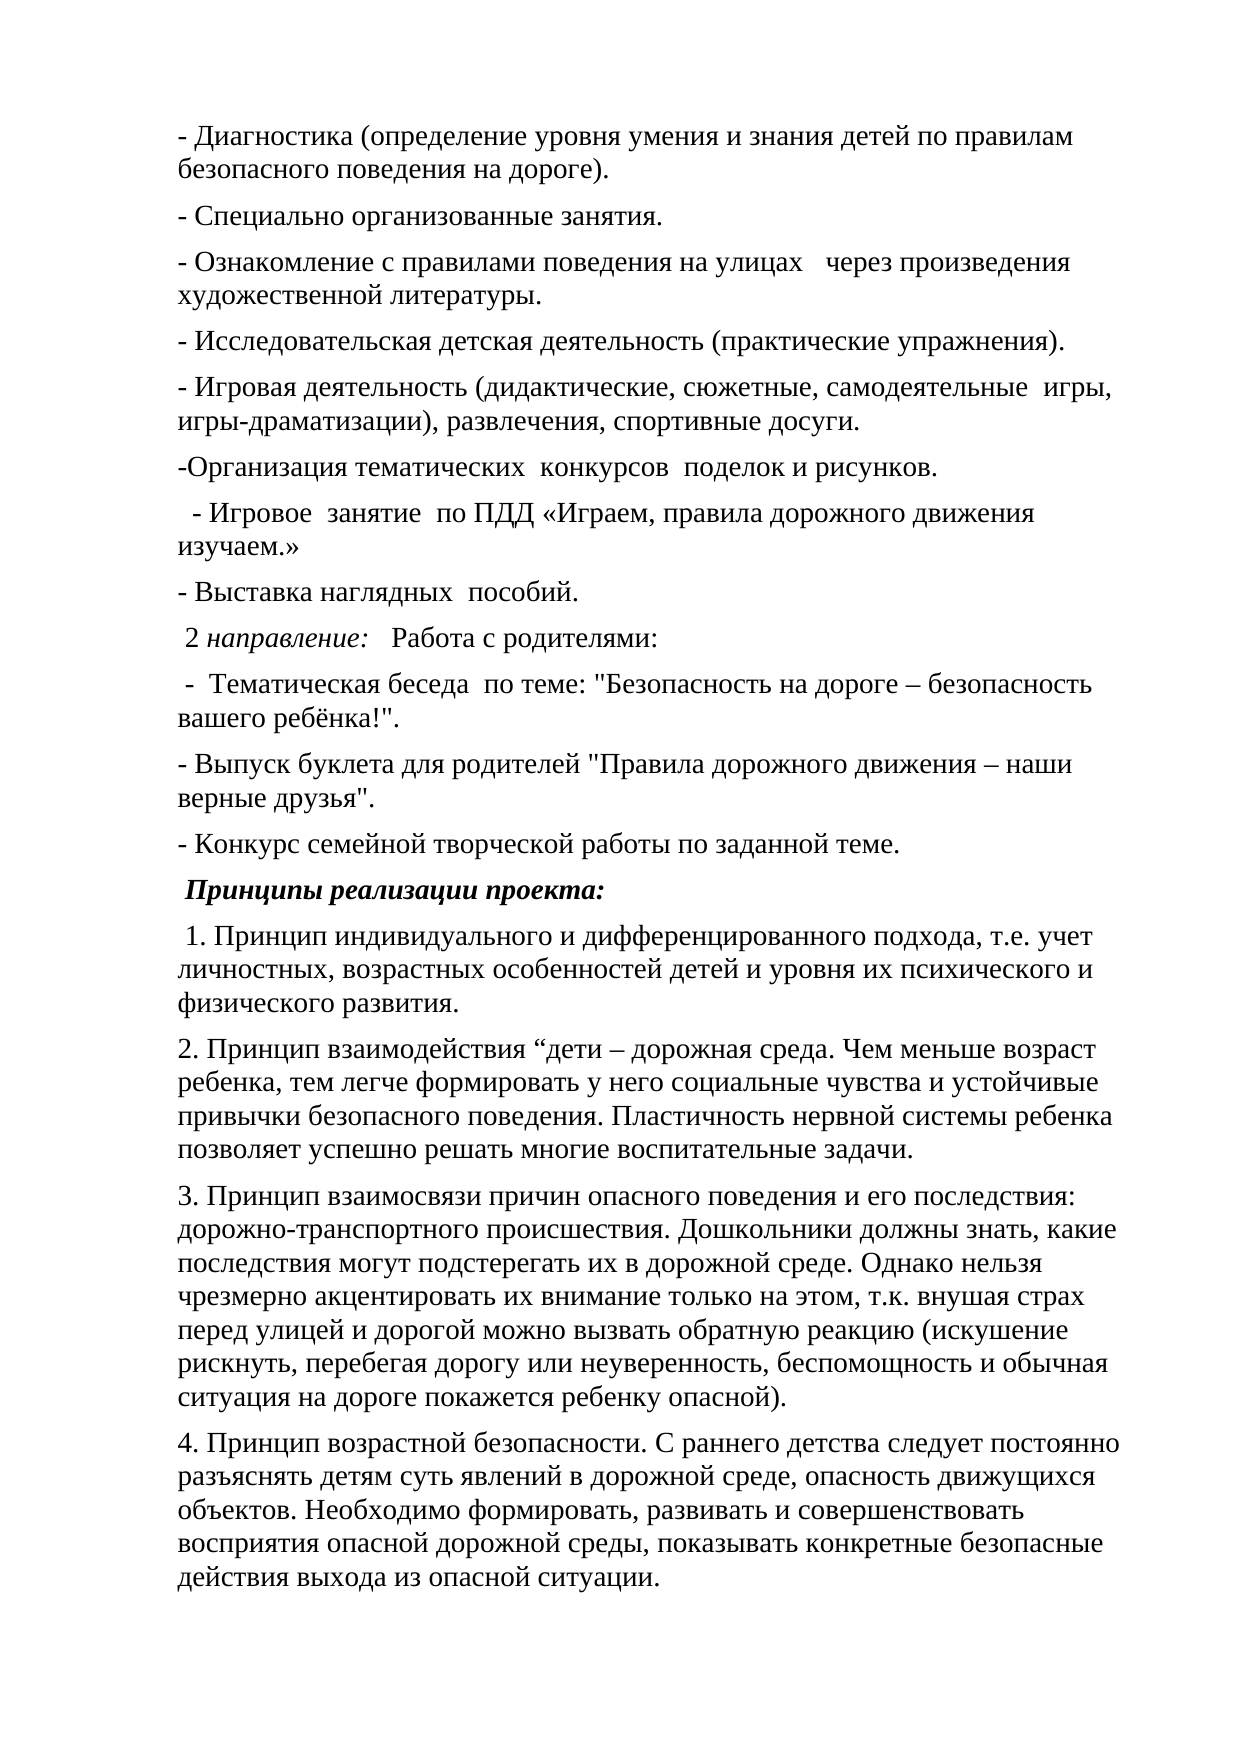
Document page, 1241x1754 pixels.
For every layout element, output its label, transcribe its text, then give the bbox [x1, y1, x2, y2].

text Принципы реализации проекта: [177, 872, 1152, 905]
text - Специально организованные занятия. [177, 198, 1152, 231]
text - Конкурс семейной творческой работы по заданной теме. [177, 826, 1152, 859]
text 2 направление: Работа с родителями: [177, 621, 1152, 654]
text - Игровая деятельность (дидактические, сюжетные, самодеятельные игры, игры-драматизации), развлечения, спортивные досуги. [177, 369, 1152, 436]
text - Исследовательская детская деятельность (практические упражнения). [177, 323, 1152, 357]
text - Выпуск буклета для родителей "Правила дорожного движения – наши верные друзья". [177, 746, 1152, 813]
text - Выставка наглядных пособий. [177, 574, 1152, 608]
text -Организация тематических конкурсов поделок и рисунков. [177, 449, 1152, 482]
text - Диагностика (определение уровня умения и знания детей по правилам безопасного поведения на дороге). [177, 118, 1152, 185]
text - Игровое занятие по ПДД «Играем, правила дорожного движения изучаем.» [177, 495, 1152, 562]
text - Тематическая беседа по теме: "Безопасность на дороге – безопасность вашего ребёнка!". [177, 667, 1152, 734]
text - Ознакомление с правилами поведения на улицах через произведения художественной литературы. [177, 244, 1152, 311]
text 1. Принцип индивидуального и дифференцированного подхода, т.е. учет личностных, возрастных особенностей детей и уровня их психического и физического развития. [177, 918, 1152, 1018]
text 3. Принцип взаимосвязи причин опасного поведения и его последствия: дорожно-транспортного происшествия. Дошкольники должны знать, какие последствия могут подстерегать их в дорожной среде. Однако нельзя чрезмерно акцентировать их внимание только на этом, т.к. внушая страх перед улицей и дорогой можно вызвать обратную реакцию (искушение рискнуть, перебегая дорогу или неуверенность, беспомощность и обычная ситуация на дороге покажется ребенку опасной). [177, 1178, 1152, 1412]
text 4. Принцип возрастной безопасности. С раннего детства следует постоянно разъяснять детям суть явлений в дорожной среде, опасность движущихся объектов. Необходимо формировать, развивать и совершенствовать восприятия опасной дорожной среды, показывать конкретные безопасные действия выхода из опасной ситуации. [177, 1425, 1152, 1593]
text 2. Принцип взаимодействия “дети – дорожная среда. Чем меньше возраст ребенка, тем легче формировать у него социальные чувства и устойчивые привычки безопасного поведения. Пластичность нервной системы ребенка позволяет успешно решать многие воспитательные задачи. [177, 1031, 1152, 1165]
